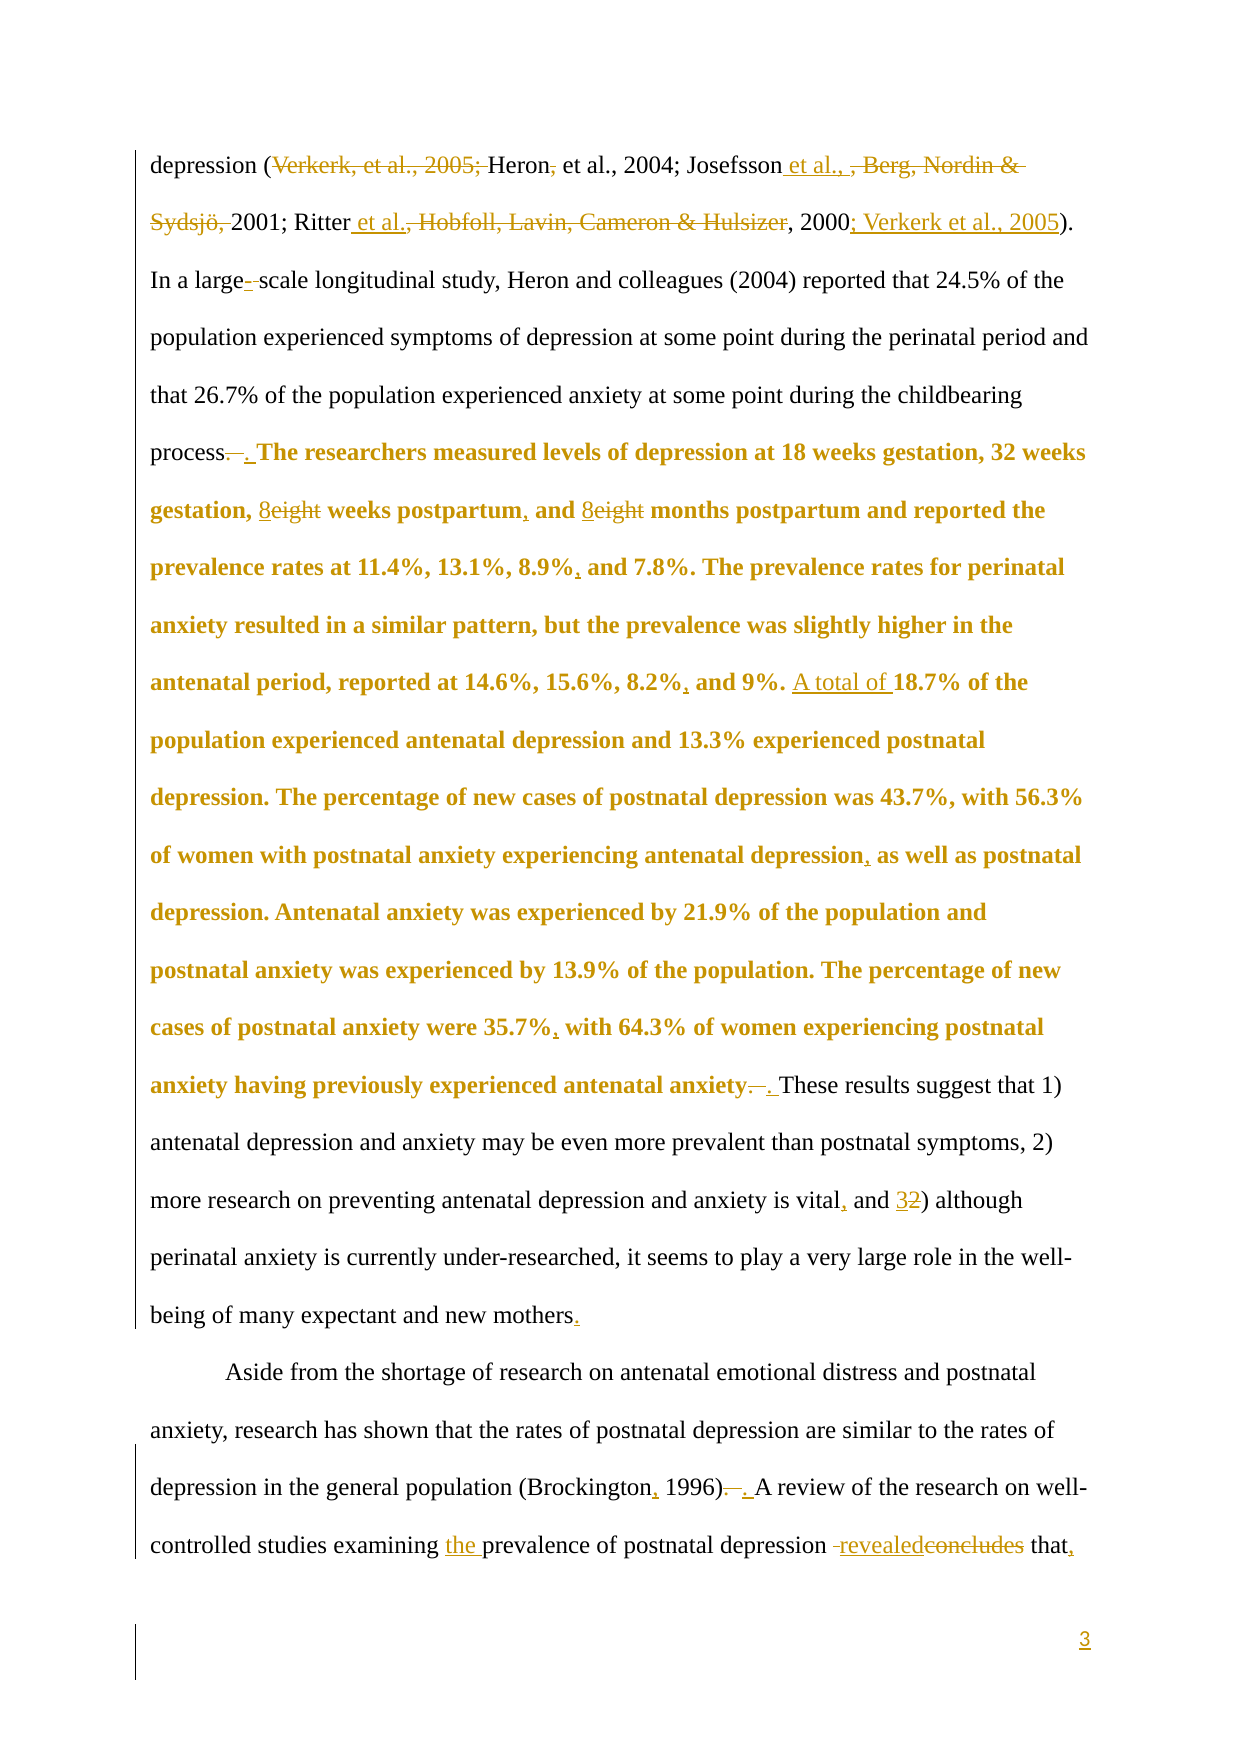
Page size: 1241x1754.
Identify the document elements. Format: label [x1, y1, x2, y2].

text [150, 150, 1090, 1329]
text [150, 1357, 1090, 1559]
